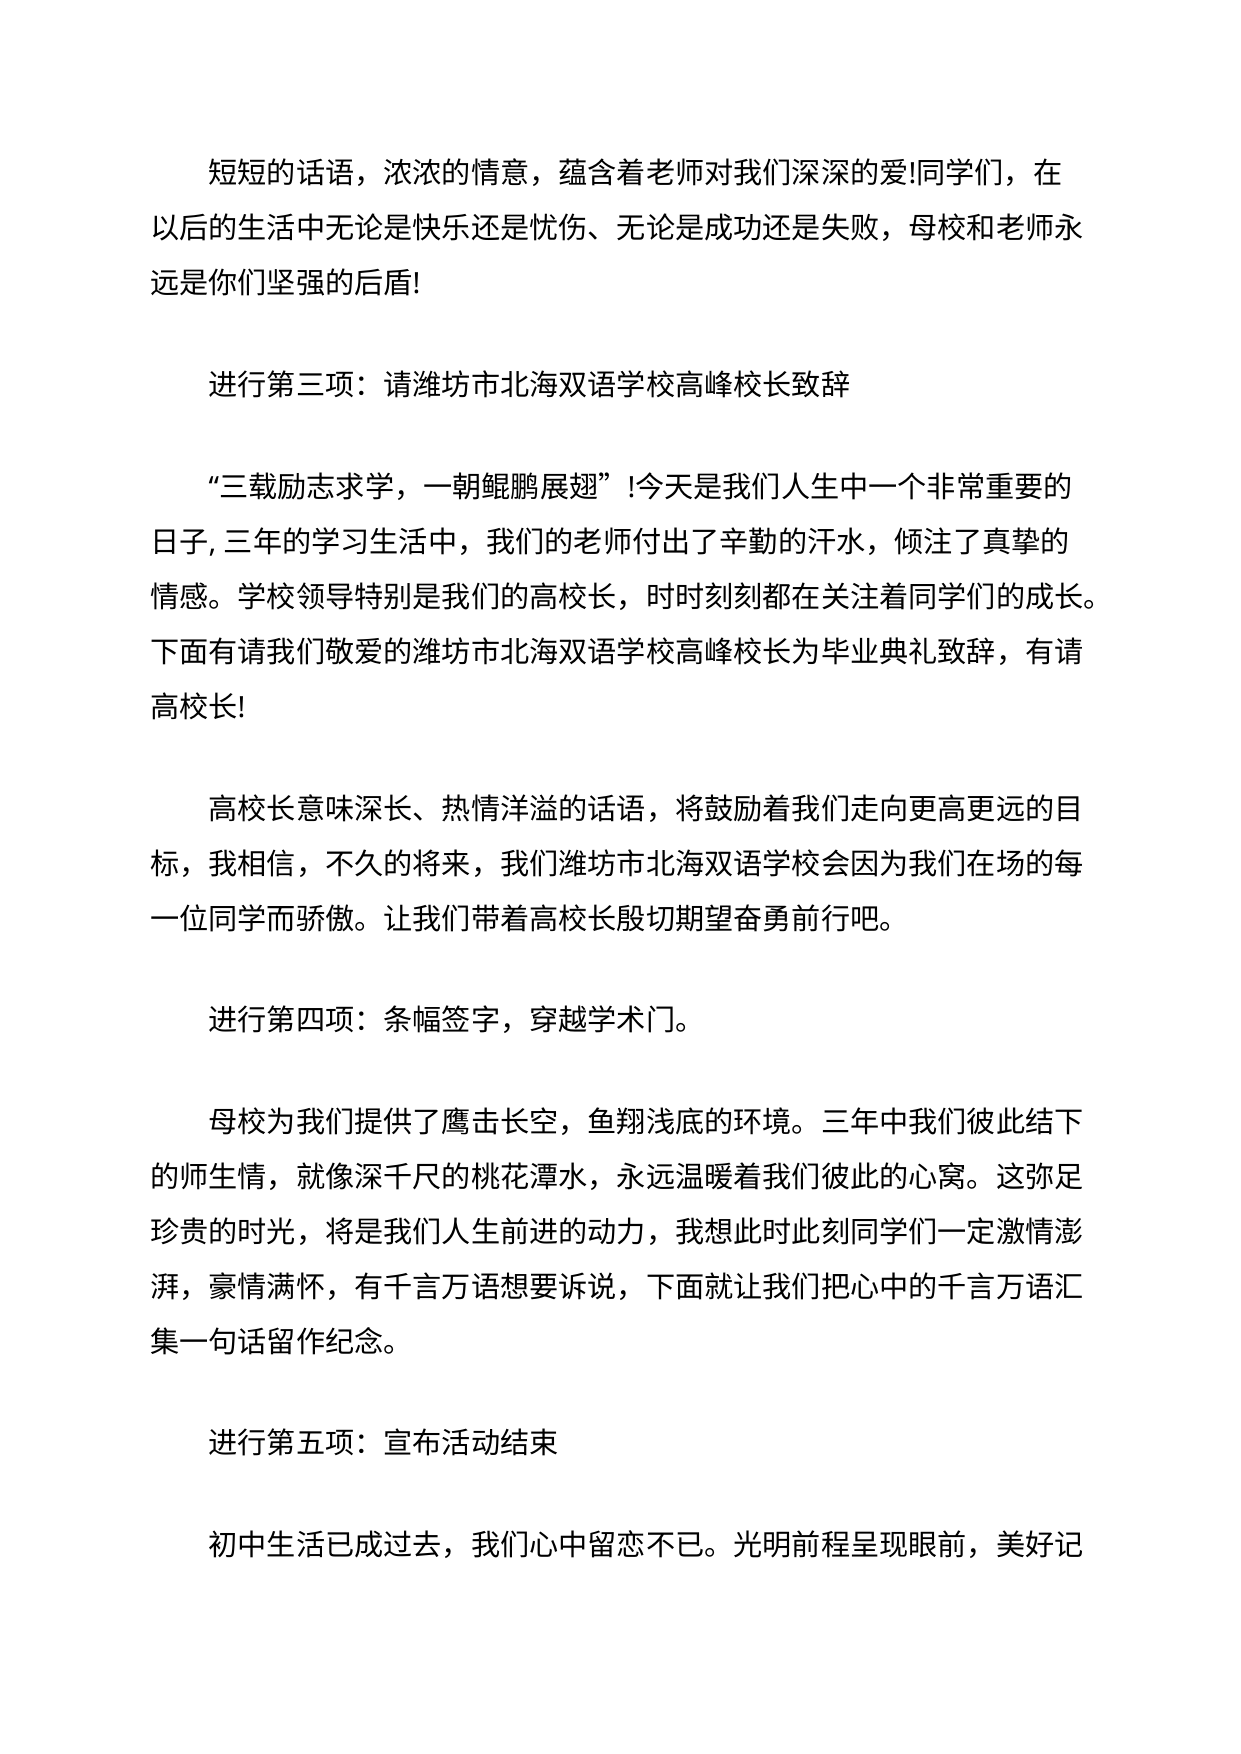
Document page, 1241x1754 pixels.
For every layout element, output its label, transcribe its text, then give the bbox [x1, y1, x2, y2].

text 进行第三项：请潍坊市北海双语学校高峰校长致辞 [150, 362, 1090, 404]
text “三载励志求学，一朝鲲鹏展翅”!今天是我们人生中一个非常重要的日子, 三年的学习生活中，我们的老师付出了辛勤的汗水，倾注了真挚的情感。学校领导特别是我们的高校长，时时刻刻都在关注着同学们的成长。下面有请我们敬爱的潍坊市北海双语学校高峰校长为毕业典礼致辞，有请高校长! [150, 464, 1090, 726]
text 母校为我们提供了鹰击长空，鱼翔浅底的环境。三年中我们彼此结下的师生情，就像深千尺的桃花潭水，永远温暖着我们彼此的心窝。这弥足珍贵的时光，将是我们人生前进的动力，我想此时此刻同学们一定激情澎湃，豪情满怀，有千言万语想要诉说，下面就让我们把心中的千言万语汇集一句话留作纪念。 [150, 1099, 1090, 1361]
text 进行第四项：条幅签字，穿越学术门。 [150, 997, 1090, 1039]
text 短短的话语，浓浓的情意，蕴含着老师对我们深深的爱!同学们，在以后的生活中无论是快乐还是忧伤、无论是成功还是失败，母校和老师永远是你们坚强的后盾! [150, 150, 1090, 302]
text 进行第五项：宣布活动结束 [150, 1420, 1090, 1462]
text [150, 1522, 1090, 1564]
text 高校长意味深长、热情洋溢的话语，将鼓励着我们走向更高更远的目标，我相信，不久的将来，我们潍坊市北海双语学校会因为我们在场的每一位同学而骄傲。让我们带着高校长殷切期望奋勇前行吧。 [150, 785, 1090, 937]
